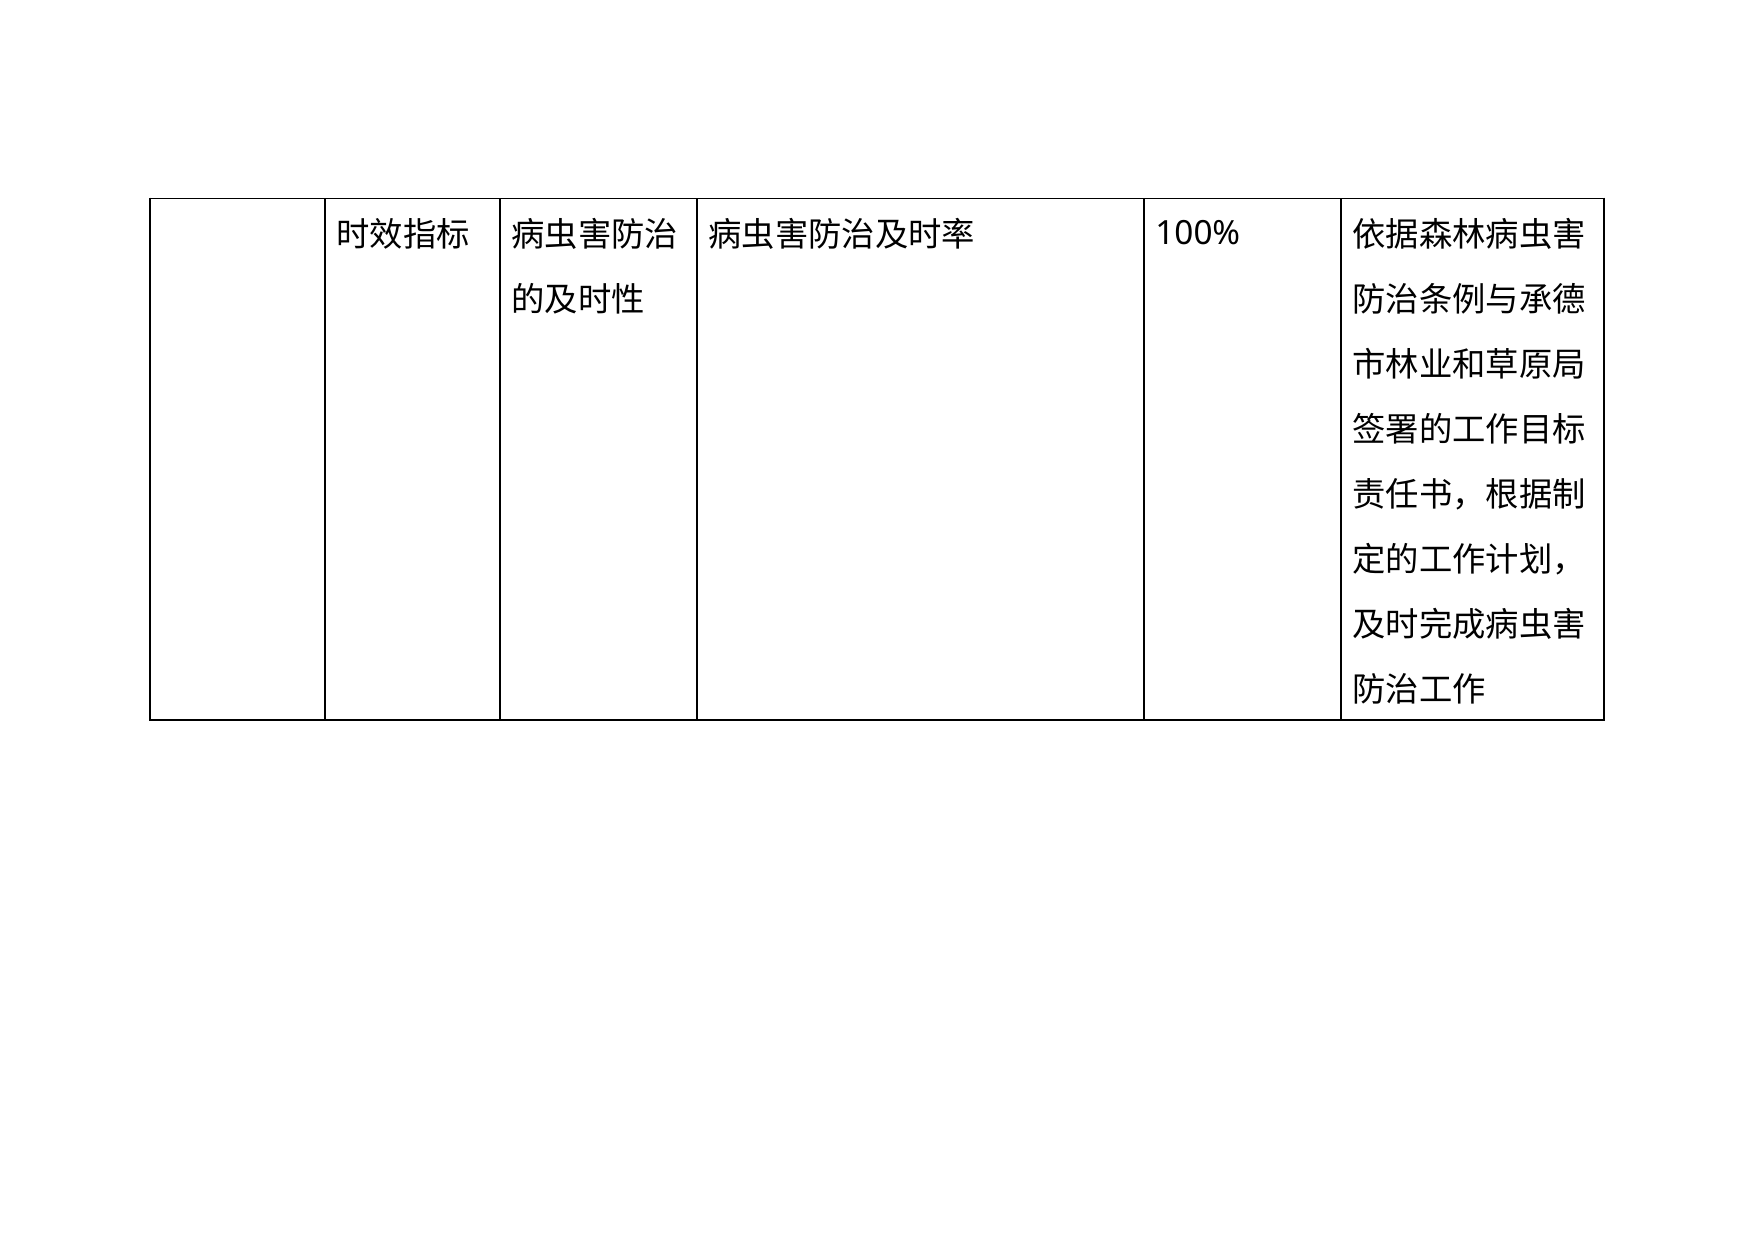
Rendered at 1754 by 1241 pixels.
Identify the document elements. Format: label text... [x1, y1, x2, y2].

table_cell 病虫害防治的及时性 [501, 199, 696, 719]
table_cell 病虫害防治及时率 [698, 199, 1143, 719]
table_cell 100% [1145, 199, 1340, 719]
table_cell 依据森林病虫害防治条例与承德市林业和草原局签署的工作目标责任书，根据制定的工作计划，及时完成病虫害防治工作 [1342, 199, 1603, 719]
table_cell 时效指标 [326, 199, 499, 719]
